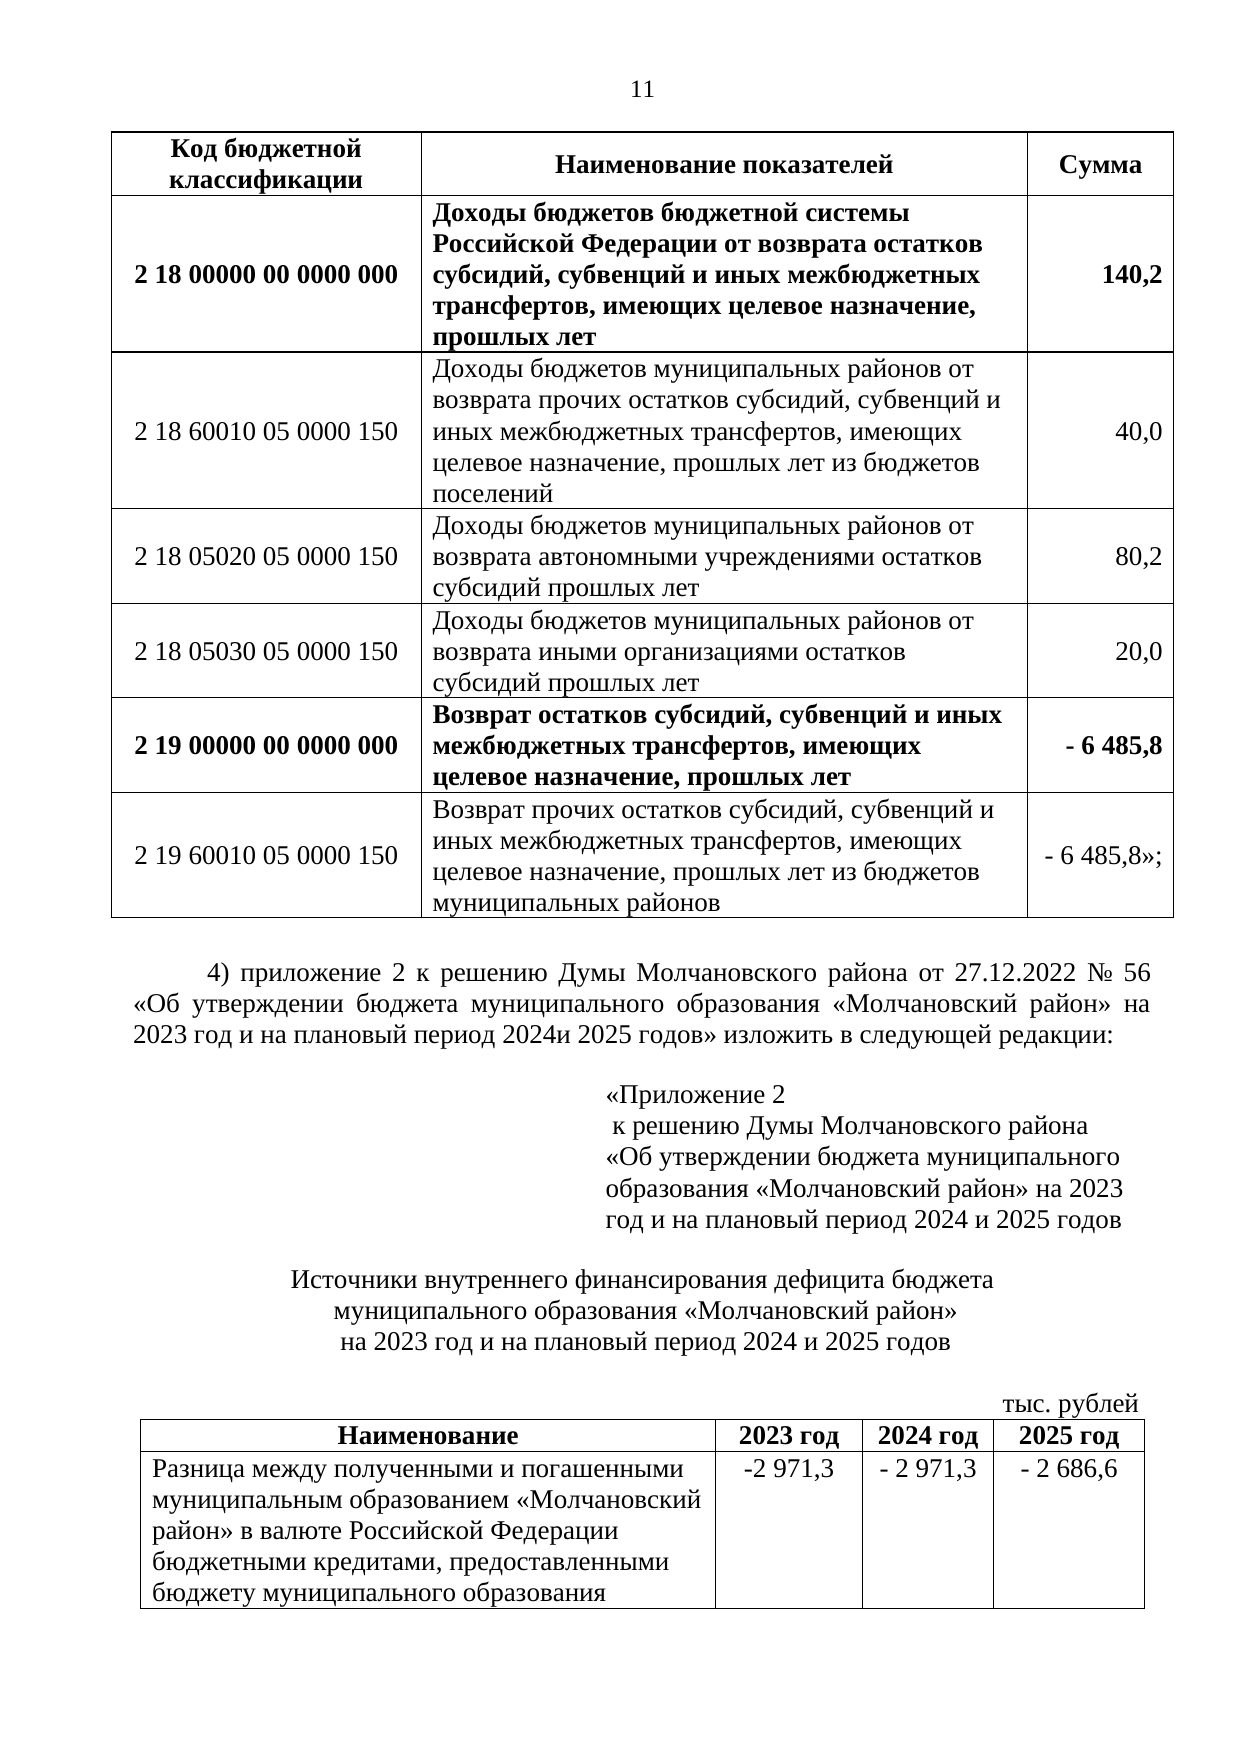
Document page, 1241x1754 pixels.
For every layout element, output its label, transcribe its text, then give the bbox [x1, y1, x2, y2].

table_cell 2 18 00000 00 0000 000 [112, 196, 421, 351]
text муниципального образования «Молчановский район» [133, 1294, 1152, 1325]
table_cell 140,2 [1028, 196, 1173, 351]
table_header 2025 год [994, 1420, 1144, 1451]
table_header Сумма [1028, 133, 1173, 195]
table_cell Доходы бюджетов муниципальных районов от возврата иными организациями остатков субсидий прошлых лет [422, 604, 1027, 697]
text к решению Думы Молчановского района [605, 1109, 1152, 1141]
table_cell Возврат остатков субсидий, субвенций и иных межбюджетных трансфертов, имеющих целевое назначение, прошлых лет [422, 698, 1027, 792]
table_header Наименование [141, 1420, 715, 1451]
table_cell Доходы бюджетов муниципальных районов от возврата прочих остатков субсидий, субвенций и иных межбюджетных трансфертов, имеющих целевое назначение, прошлых лет из бюджетов поселений [422, 353, 1027, 508]
table_cell - 6 485,8»; [1028, 793, 1173, 917]
table_header Наименование показателей [422, 133, 1027, 195]
table_cell 80,2 [1028, 509, 1173, 603]
text на 2023 год и на плановый период 2024 и 2025 годов [133, 1325, 1152, 1356]
table_cell - 2 971,3 [863, 1452, 993, 1607]
table_cell - 2 686,6 [994, 1452, 1144, 1607]
table_cell 2 18 05020 05 0000 150 [112, 509, 421, 603]
text Источники внутреннего финансирования дефицита бюджета [133, 1263, 1152, 1294]
table_cell 20,0 [1028, 604, 1173, 697]
table_header 2023 год [716, 1420, 862, 1451]
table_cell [141, 1452, 715, 1607]
table_cell 2 18 60010 05 0000 150 [112, 353, 421, 508]
table_cell 2 19 00000 00 0000 000 [112, 698, 421, 792]
table_cell 2 18 05030 05 0000 150 [112, 604, 421, 697]
table_cell 40,0 [1028, 353, 1173, 508]
table_header 2024 год [863, 1420, 993, 1451]
text «Об утверждении бюджета муниципального образования «Молчановский район» на 2023 год и на плановый период 2024 и 2025 годов [605, 1141, 1152, 1234]
table_cell - 6 485,8 [1028, 698, 1173, 792]
table_cell 2 19 60010 05 0000 150 [112, 793, 421, 917]
table_cell -2 971,3 [716, 1452, 862, 1607]
table_header Код бюджетной классификации [112, 133, 421, 195]
table_cell Возврат прочих остатков субсидий, субвенций и иных межбюджетных трансфертов, имеющих целевое назначение, прошлых лет из бюджетов муниципальных районов [422, 793, 1027, 917]
text «Приложение 2 [605, 1078, 1152, 1109]
subtitle 4) приложение 2 к решению Думы Молчановского района от 27.12.2022 № 56 «Об утверждении бюджета муниципального образования «Молчановский район» на 2023 год и на плановый период 2024и 2025 годов» изложить в следующей редакции: [133, 956, 1152, 1049]
table_cell Доходы бюджетов бюджетной системы Российской Федерации от возврата остатков субсидий, субвенций и иных межбюджетных трансфертов, имеющих целевое назначение, прошлых лет [422, 196, 1027, 351]
text тыс. рублей [723, 1387, 1167, 1418]
table_cell Доходы бюджетов муниципальных районов от возврата автономными учреждениями остатков субсидий прошлых лет [422, 509, 1027, 603]
